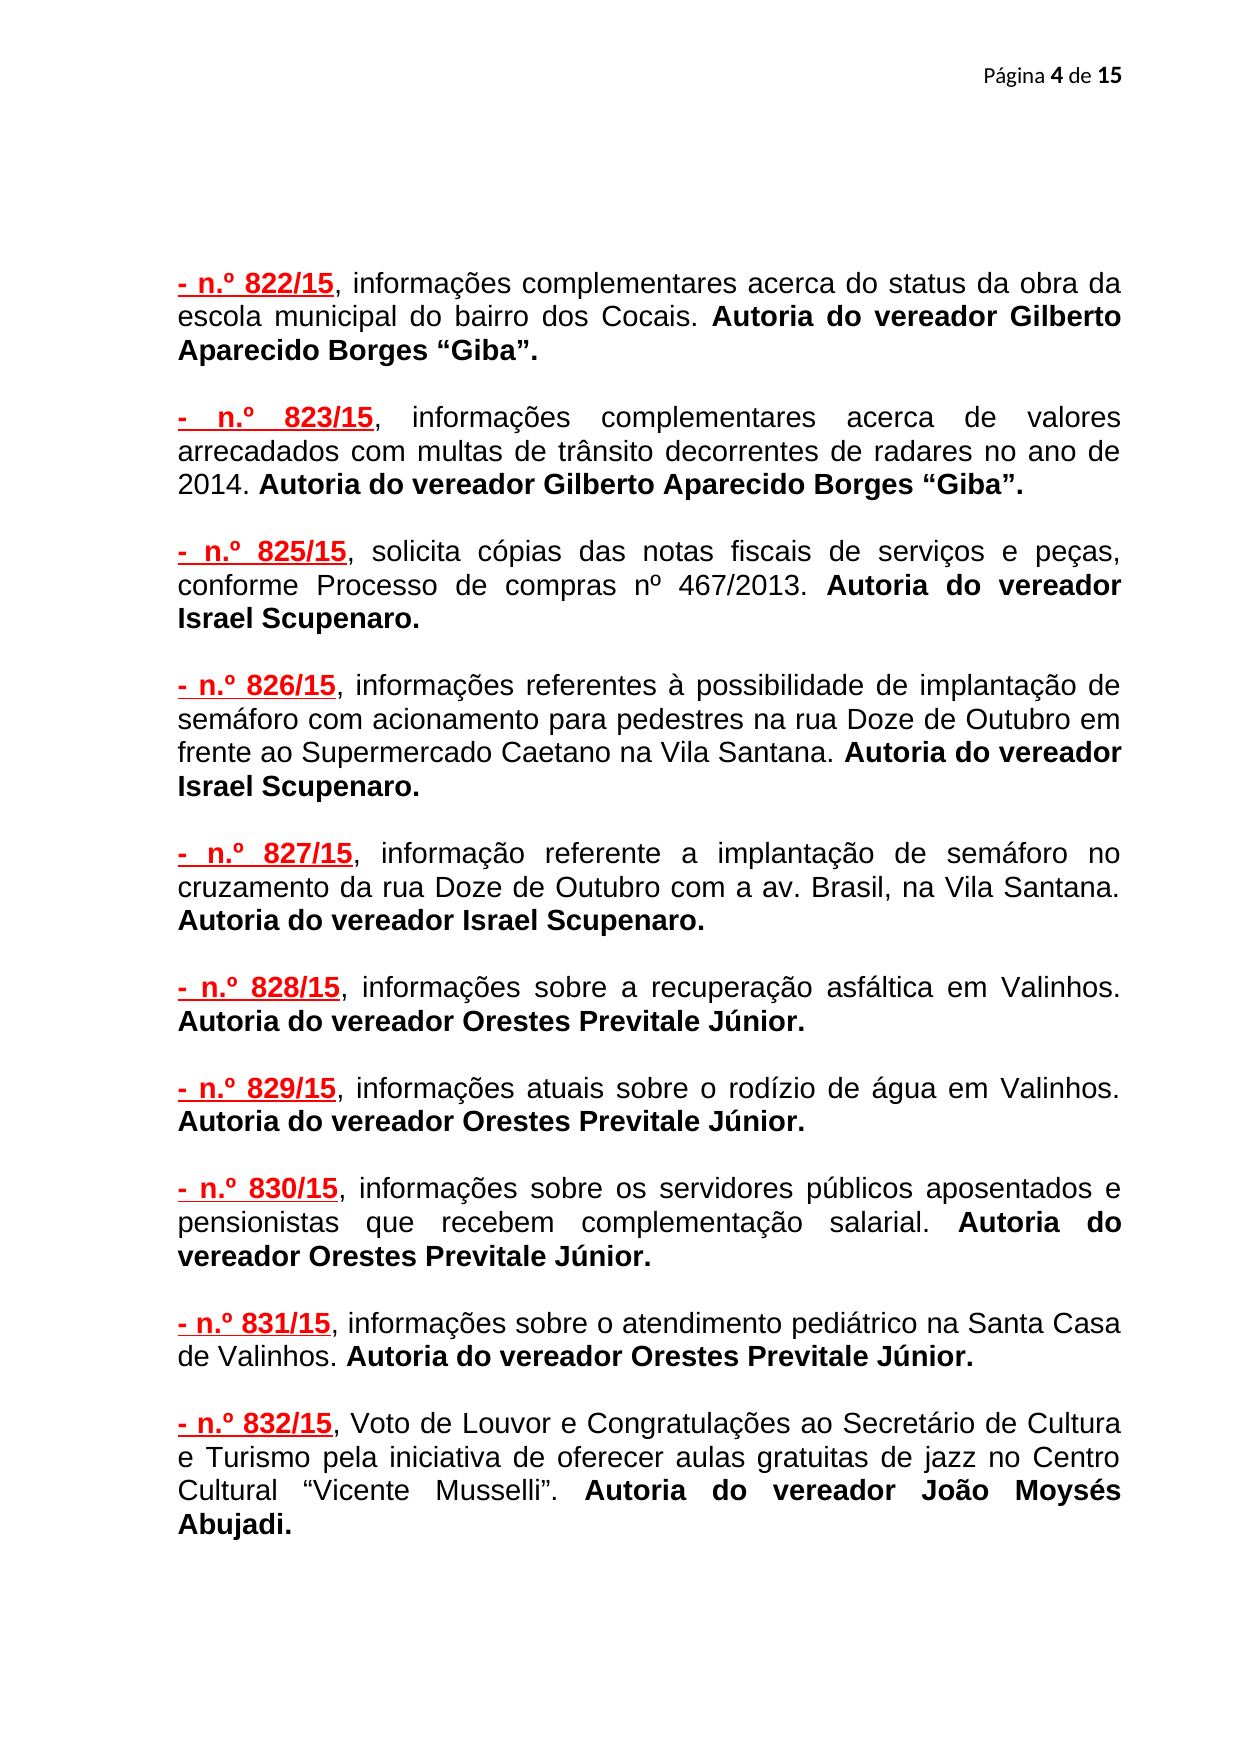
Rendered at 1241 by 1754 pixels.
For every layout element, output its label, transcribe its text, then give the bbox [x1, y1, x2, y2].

text - n.º 832/15, Voto de Louvor e Congratulações ao Secretário de Cultura e Turismo pela iniciativa de oferecer aulas gratuitas de jazz no Centro Cultural “Vicente Musselli”. Autoria do vereador João Moysés Abujadi. [177, 1406, 1122, 1540]
text - n.º 829/15, informações atuais sobre o rodízio de água em Valinhos. Autoria do vereador Orestes Previtale Júnior. [177, 1071, 1122, 1138]
text - n.º 826/15, informações referentes à possibilidade de implantação de semáforo com acionamento para pedestres na rua Doze de Outubro em frente ao Supermercado Caetano na Vila Santana. Autoria do vereador Israel Scupenaro. [177, 668, 1122, 802]
text - n.º 831/15, informações sobre o atendimento pediátrico na Santa Casa de Valinhos. Autoria do vereador Orestes Previtale Júnior. [177, 1306, 1122, 1373]
text - n.º 828/15, informações sobre a recuperação asfáltica em Valinhos. Autoria do vereador Orestes Previtale Júnior. [177, 970, 1122, 1037]
text - n.º 830/15, informações sobre os servidores públicos aposentados e pensionistas que recebem complementação salarial. Autoria do vereador Orestes Previtale Júnior. [177, 1171, 1122, 1272]
text - n.º 825/15, solicita cópias das notas fiscais de serviços e peças, conforme Processo de compras nº 467/2013. Autoria do vereador Israel Scupenaro. [177, 534, 1122, 635]
text - n.º 823/15, informações complementares acerca de valores arrecadados com multas de trânsito decorrentes de radares no ano de 2014. Autoria do vereador Gilberto Aparecido Borges “Giba”. [177, 400, 1122, 501]
text - n.º 822/15, informações complementares acerca do status da obra da escola municipal do bairro dos Cocais. Autoria do vereador Gilberto Aparecido Borges “Giba”. [177, 266, 1122, 366]
text - n.º 827/15, informação referente a implantação de semáforo no cruzamento da rua Doze de Outubro com a av. Brasil, na Vila Santana. Autoria do vereador Israel Scupenaro. [177, 836, 1122, 937]
